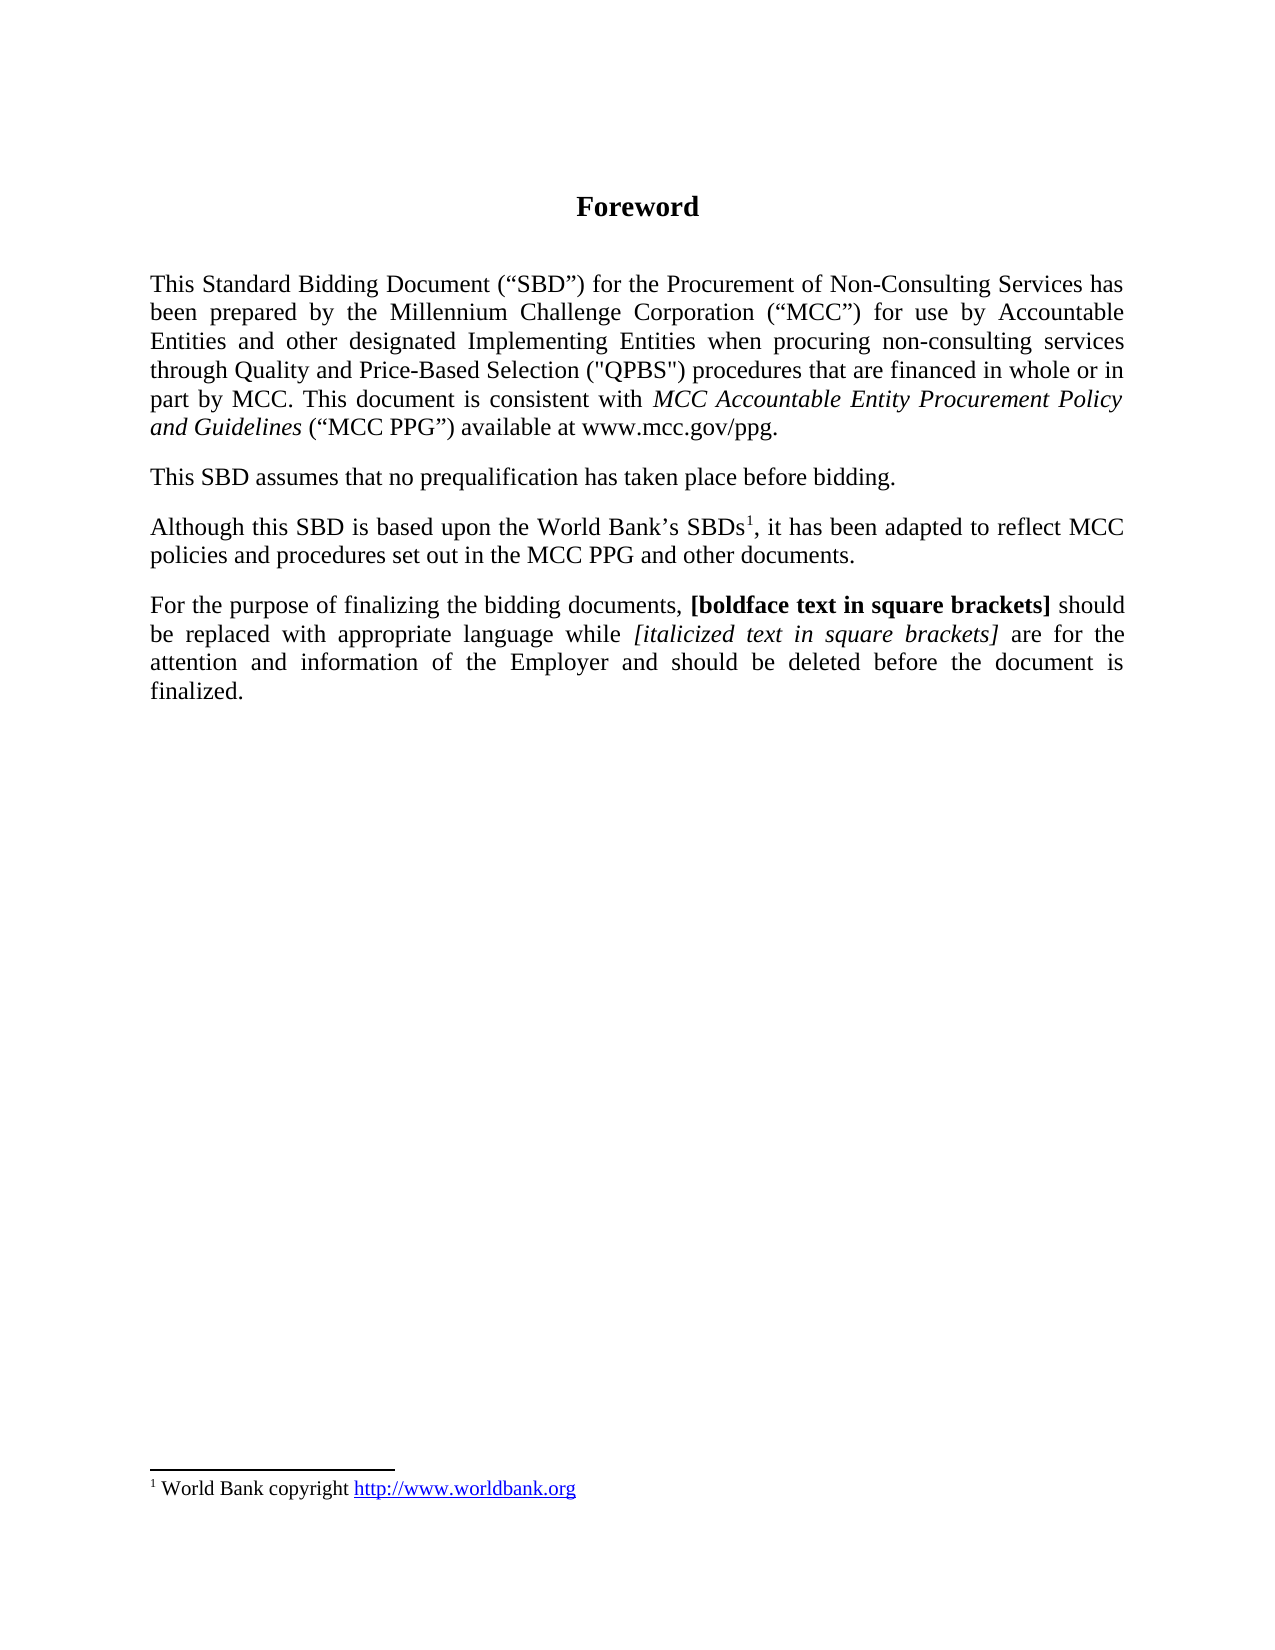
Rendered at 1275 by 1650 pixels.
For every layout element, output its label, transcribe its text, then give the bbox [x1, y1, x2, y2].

text This SBD assumes that no prequalification has taken place before bidding. [150, 462, 1125, 491]
text This Standard Bidding Document (“SBD”) for the Procurement of Non-Consulting Services has been prepared by the Millennium Challenge Corporation (“MCC”) for use by Accountable Entities and other designated Implementing Entities when procuring non-consulting services through Quality and Price-Based Selection ("QPBS") procedures that are financed in whole or in part by MCC. This document is consistent with MCC Accountable Entity Procurement Policy and Guidelines (“MCC PPG”) available at www.mcc.gov/ppg. [150, 269, 1125, 441]
text For the purpose of finalizing the bidding documents, [boldface text in square brackets] should be replaced with appropriate language while [italicized text in square brackets] are for the attention and information of the Employer and should be deleted before the document is finalized. [150, 590, 1125, 705]
text Foreword [150, 189, 1125, 223]
text Although this SBD is based upon the World Bank’s SBDs, it has been adapted to reflect MCC policies and procedures set out in the MCC PPG and other documents. [150, 512, 1125, 569]
